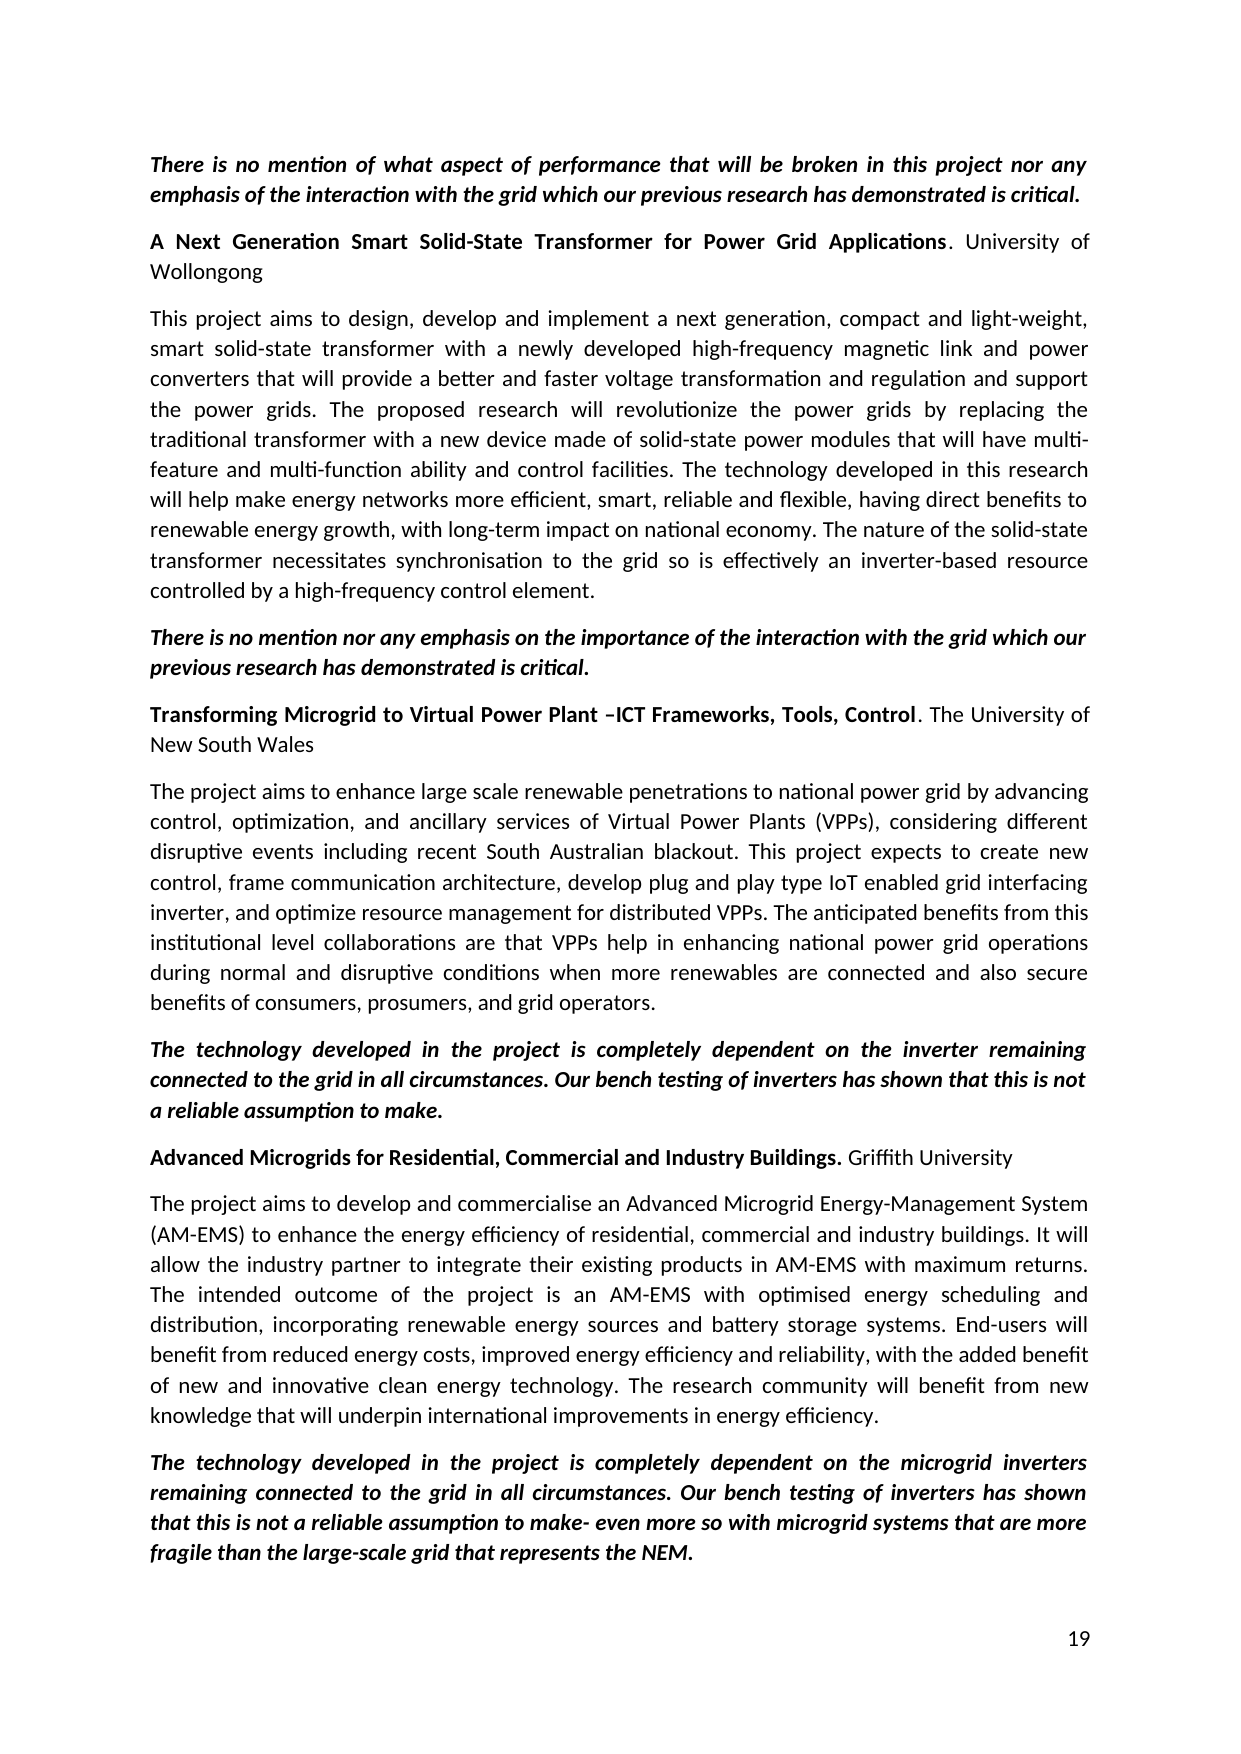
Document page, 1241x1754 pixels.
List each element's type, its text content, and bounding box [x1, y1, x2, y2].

text There is no mention of what aspect of performance that will be broken in this project nor any emphasis of the interaction with the grid which our previous research has demonstrated is critical. [150, 150, 1090, 208]
text The technology developed in the project is completely dependent on the microgrid inverters remaining connected to the grid in all circumstances. Our bench testing of inverters has shown that this is not a reliable assumption to make- even more so with microgrid systems that are more fragile than the large-scale grid that represents the NEM. [150, 1448, 1090, 1567]
text This project aims to design, develop and implement a next generation, compact and light-weight, smart solid-state transformer with a newly developed high-frequency magnetic link and power converters that will provide a better and faster voltage transformation and regulation and support the power grids. The proposed research will revolutionize the power grids by replacing the traditional transformer with a new device made of solid-state power modules that will have multi-feature and multi-function ability and control facilities. The technology developed in this research will help make energy networks more efficient, smart, reliable and flexible, having direct benefits to renewable energy growth, with long-term impact on national economy. The nature of the solid-state transformer necessitates synchronisation to the grid so is effectively an inverter-based resource controlled by a high-frequency control element. [150, 304, 1090, 604]
text There is no mention nor any emphasis on the importance of the interaction with the grid which our previous research has demonstrated is critical. [150, 623, 1090, 681]
text The project aims to develop and commercialise an Advanced Microgrid Energy-Management System (AM-EMS) to enhance the energy efficiency of residential, commercial and industry buildings. It will allow the industry partner to integrate their existing products in AM-EMS with maximum returns. The intended outcome of the project is an AM-EMS with optimised energy scheduling and distribution, incorporating renewable energy sources and battery storage systems. End-users will benefit from reduced energy costs, improved energy efficiency and reliability, with the added benefit of new and innovative clean energy technology. The research community will benefit from new knowledge that will underpin international improvements in energy efficiency. [150, 1189, 1090, 1429]
text Advanced Microgrids for Residential, Commercial and Industry Buildings. Griffith University [150, 1143, 1090, 1171]
text The technology developed in the project is completely dependent on the inverter remaining connected to the grid in all circumstances. Our bench testing of inverters has shown that this is not a reliable assumption to make. [150, 1035, 1090, 1124]
text Transforming Microgrid to Virtual Power Plant –ICT Frameworks, Tools, Control. The University of New South Wales [150, 700, 1090, 758]
text The project aims to enhance large scale renewable penetrations to national power grid by advancing control, optimization, and ancillary services of Virtual Power Plants (VPPs), considering different disruptive events including recent South Australian blackout. This project expects to create new control, frame communication architecture, develop plug and play type IoT enabled grid interfacing inverter, and optimize resource management for distributed VPPs. The anticipated benefits from this institutional level collaborations are that VPPs help in enhancing national power grid operations during normal and disruptive conditions when more renewables are connected and also secure benefits of consumers, prosumers, and grid operators. [150, 777, 1090, 1017]
text A Next Generation Smart Solid-State Transformer for Power Grid Applications. University of Wollongong [150, 227, 1090, 285]
